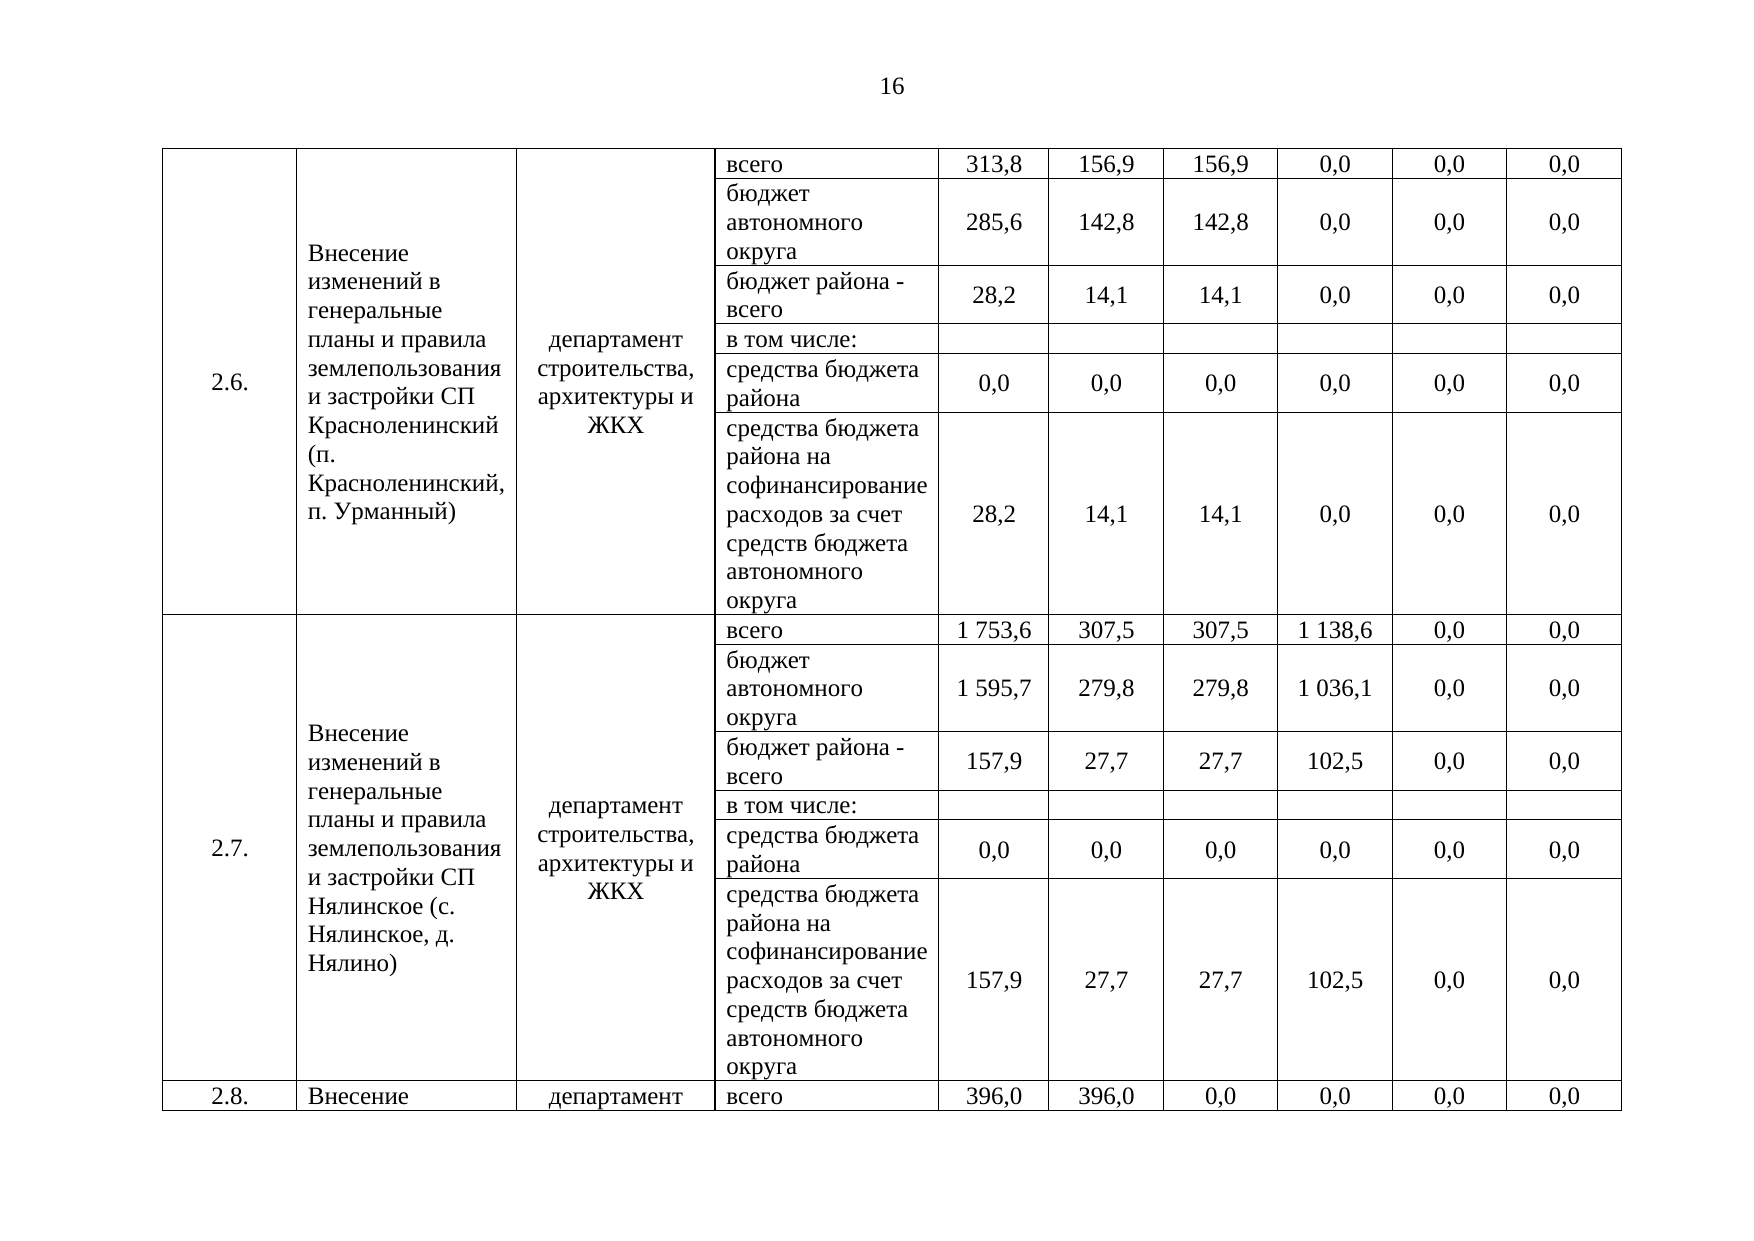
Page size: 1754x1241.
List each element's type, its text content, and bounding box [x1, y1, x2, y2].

table_cell 279,8 [1049, 645, 1163, 731]
table_cell 0,0 [1164, 354, 1277, 412]
table_cell 0,0 [1393, 879, 1506, 1080]
table_cell [1049, 324, 1163, 353]
table_cell 2.6. [163, 149, 296, 614]
table_cell 0,0 [1507, 179, 1621, 265]
table_cell 102,5 [1278, 879, 1392, 1080]
table_cell всего [716, 1081, 938, 1110]
table_cell 1 138,6 [1278, 615, 1392, 644]
table_cell 0,0 [1507, 1081, 1621, 1110]
table_cell 0,0 [1393, 354, 1506, 412]
table_cell 1 036,1 [1278, 645, 1392, 731]
table_cell 1 753,6 [939, 615, 1048, 644]
table_cell средства бюджета района [716, 820, 938, 878]
table_cell 157,9 [939, 732, 1048, 789]
table_cell 142,8 [1049, 179, 1163, 265]
table_cell Внесение изменений в генеральные планы и правила землепользования и застройки СП Нялинское (с. Нялинское, д. Нялино) [297, 615, 516, 1080]
table_cell 0,0 [1393, 149, 1506, 177]
table_cell 0,0 [1164, 1081, 1277, 1110]
table_cell 14,1 [1164, 413, 1277, 614]
table_cell 0,0 [1507, 266, 1621, 323]
table_cell 0,0 [1507, 615, 1621, 644]
table_cell 0,0 [1164, 820, 1277, 878]
table_cell департамент строительства, архитектуры и ЖКХ [517, 615, 714, 1080]
table_cell 0,0 [1507, 820, 1621, 878]
table_cell 0,0 [1393, 645, 1506, 731]
table_cell 0,0 [1049, 820, 1163, 878]
table_cell [1164, 791, 1277, 819]
table_cell 0,0 [1507, 354, 1621, 412]
table_cell 0,0 [1507, 879, 1621, 1080]
table_cell бюджет района - всего [716, 732, 938, 789]
table_cell [939, 324, 1048, 353]
table_cell [1164, 324, 1277, 353]
table_cell средства бюджета района [716, 354, 938, 412]
table_cell 396,0 [1049, 1081, 1163, 1110]
table_cell 285,6 [939, 179, 1048, 265]
table_cell бюджет района - всего [716, 266, 938, 323]
table_cell 0,0 [1507, 149, 1621, 177]
table_cell 142,8 [1164, 179, 1277, 265]
table_cell в том числе: [716, 791, 938, 819]
table_cell 14,1 [1164, 266, 1277, 323]
table_cell 0,0 [1393, 732, 1506, 789]
table_cell [1393, 324, 1506, 353]
table_cell 156,9 [1164, 149, 1277, 177]
table_cell 279,8 [1164, 645, 1277, 731]
table_cell 0,0 [1278, 1081, 1392, 1110]
table_cell 14,1 [1049, 266, 1163, 323]
table_cell 102,5 [1278, 732, 1392, 789]
table_cell 14,1 [1049, 413, 1163, 614]
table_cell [297, 1081, 516, 1110]
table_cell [517, 1081, 714, 1110]
table_cell 0,0 [1393, 1081, 1506, 1110]
table_cell 307,5 [1164, 615, 1277, 644]
table_cell 0,0 [1393, 266, 1506, 323]
table_cell 0,0 [1393, 820, 1506, 878]
table_cell 0,0 [1278, 149, 1392, 177]
table_cell 2.8. [163, 1081, 296, 1110]
table_cell 28,2 [939, 413, 1048, 614]
table_cell средства бюджета района на софинансирование расходов за счет средств бюджета автономного округа [716, 413, 938, 614]
table_cell Внесение изменений в генеральные планы и правила землепользования и застройки СП Красноленинский (п. Красноленинский, п. Урманный) [297, 149, 516, 614]
table_cell 157,9 [939, 879, 1048, 1080]
table_cell 396,0 [939, 1081, 1048, 1110]
table_cell всего [716, 615, 938, 644]
table_cell 0,0 [1393, 615, 1506, 644]
table_cell 0,0 [1278, 413, 1392, 614]
table_cell бюджет автономного округа [716, 179, 938, 265]
table_cell 27,7 [1049, 732, 1163, 789]
table_cell 0,0 [1507, 413, 1621, 614]
table_cell [1393, 791, 1506, 819]
table_cell всего [716, 149, 938, 177]
table_cell 27,7 [1164, 732, 1277, 789]
table_cell 0,0 [1507, 732, 1621, 789]
table_cell 28,2 [939, 266, 1048, 323]
table_cell [939, 791, 1048, 819]
table_cell 0,0 [1507, 645, 1621, 731]
table_cell 307,5 [1049, 615, 1163, 644]
table_cell средства бюджета района на софинансирование расходов за счет средств бюджета автономного округа [716, 879, 938, 1080]
table_cell [1507, 791, 1621, 819]
table_cell бюджет автономного округа [716, 645, 938, 731]
table_cell 0,0 [1049, 354, 1163, 412]
table_cell 0,0 [1278, 266, 1392, 323]
table_cell 27,7 [1164, 879, 1277, 1080]
table_cell 2.7. [163, 615, 296, 1080]
table_cell 0,0 [1278, 820, 1392, 878]
table_cell [1507, 324, 1621, 353]
table_cell 156,9 [1049, 149, 1163, 177]
table_cell [1278, 324, 1392, 353]
table_cell в том числе: [716, 324, 938, 353]
table_cell 1 595,7 [939, 645, 1048, 731]
table_cell 313,8 [939, 149, 1048, 177]
table_cell 0,0 [939, 354, 1048, 412]
table_cell 27,7 [1049, 879, 1163, 1080]
table_cell [1049, 791, 1163, 819]
table_cell 0,0 [939, 820, 1048, 878]
table_cell 0,0 [1393, 179, 1506, 265]
table_cell 0,0 [1278, 354, 1392, 412]
table_cell [1278, 791, 1392, 819]
table_cell 0,0 [1393, 413, 1506, 614]
table_cell 0,0 [1278, 179, 1392, 265]
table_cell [517, 149, 714, 614]
